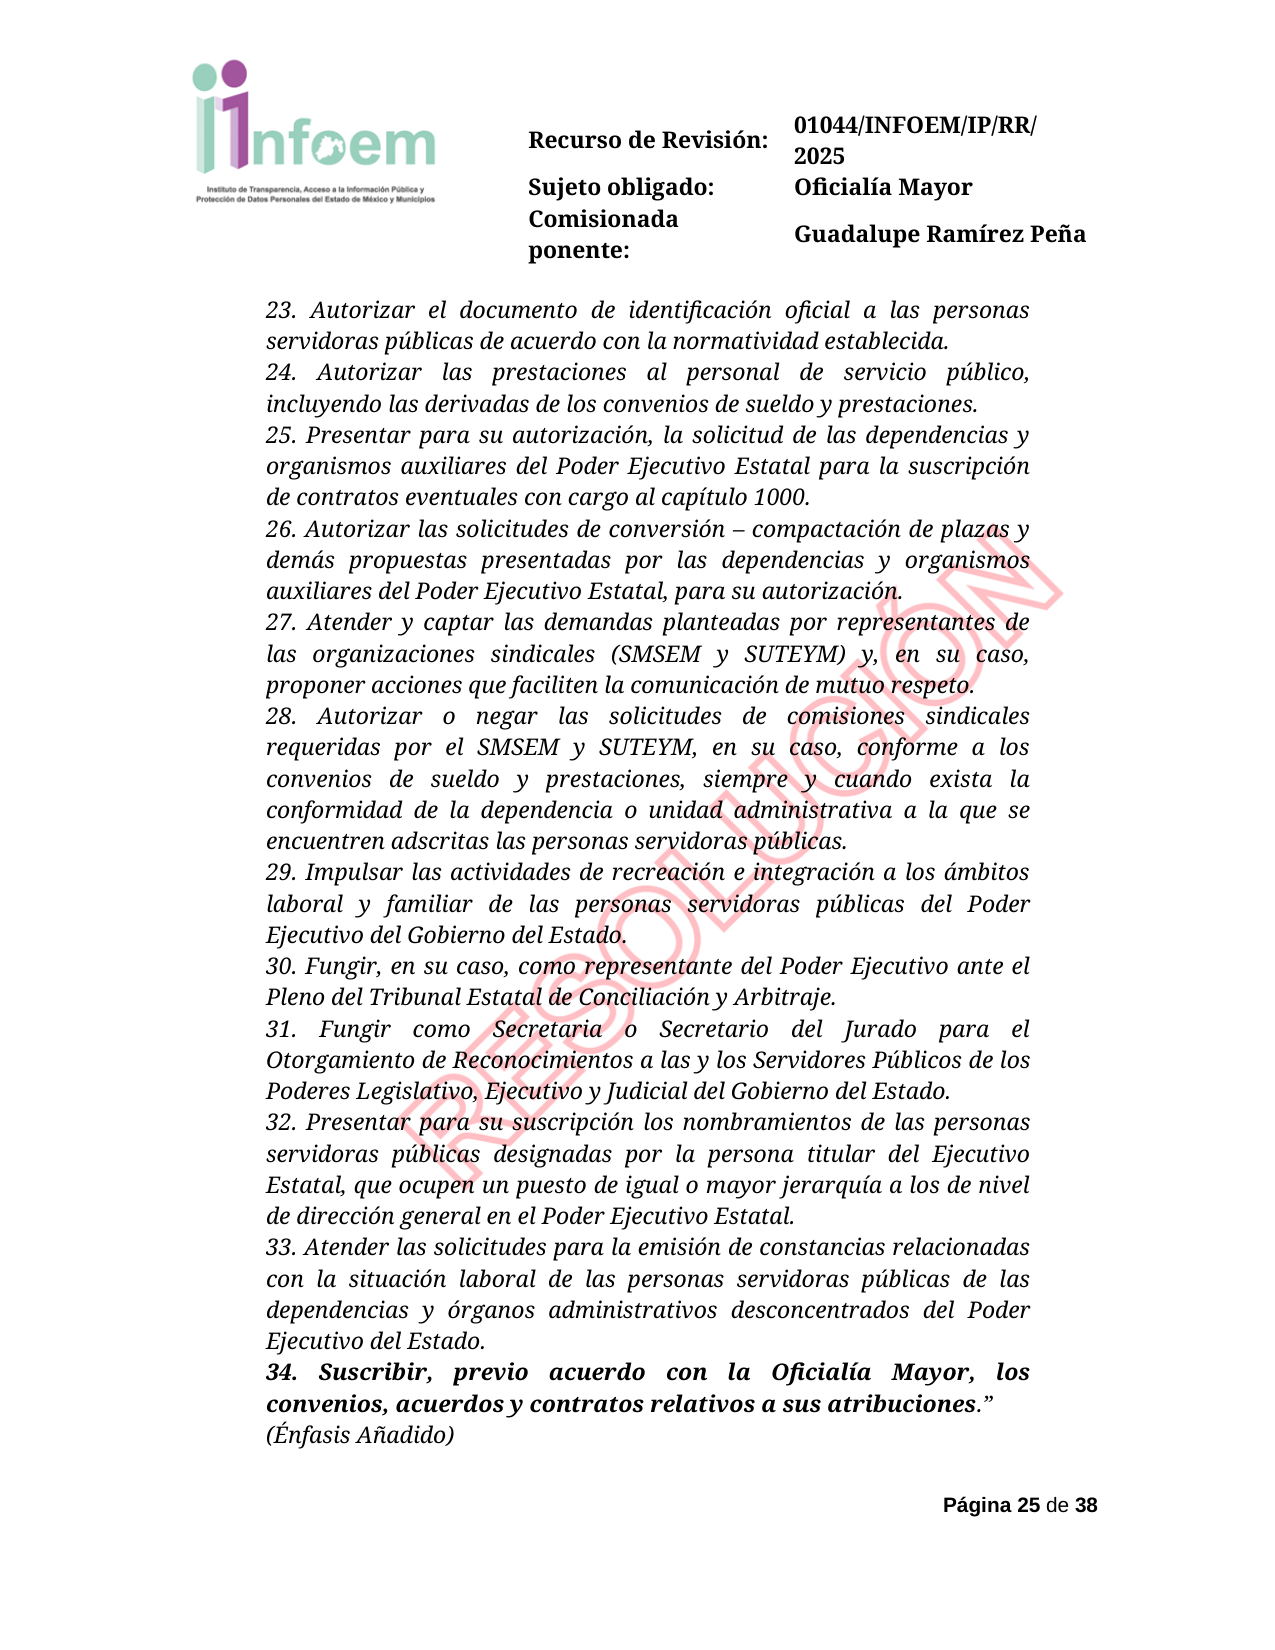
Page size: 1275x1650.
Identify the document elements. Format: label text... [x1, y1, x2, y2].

text 29. Impulsar las actividades de recreación e integración a los ámbitos laboral y familiar de las personas servidoras públicas del Poder Ejecutivo del Gobierno del Estado. [266, 856, 1034, 950]
text 34. Suscribir, previo acuerdo con la Oficialía Mayor, los convenios, acuerdos y contratos relativos a sus atribuciones.” [266, 1356, 1034, 1419]
text 25. Presentar para su autorización, la solicitud de las dependencias y organismos auxiliares del Poder Ejecutivo Estatal para la suscripción de contratos eventuales con cargo al capítulo 1000. [266, 419, 1034, 513]
text 24. Autorizar las prestaciones al personal de servicio público, incluyendo las derivadas de los convenios de sueldo y prestaciones. [266, 356, 1034, 419]
text 28. Autorizar o negar las solicitudes de comisiones sindicales requeridas por el SMSEM y SUTEYM, en su caso, conforme a los convenios de sueldo y prestaciones, siempre y cuando exista la conformidad de la dependencia o unidad administrativa a la que se encuentren adscritas las personas servidoras públicas. [266, 700, 1034, 856]
text 32. Presentar para su suscripción los nombramientos de las personas servidoras públicas designadas por la persona titular del Ejecutivo Estatal, que ocupen un puesto de igual o mayor jerarquía a los de nivel de dirección general en el Poder Ejecutivo Estatal. [266, 1106, 1034, 1231]
text 23. Autorizar el documento de identificación oficial a las personas servidoras públicas de acuerdo con la normatividad establecida. [266, 294, 1034, 356]
picture [72, 0, 1275, 1650]
text 27. Atender y captar las demandas planteadas por representantes de las organizaciones sindicales (SMSEM y SUTEYM) y, en su caso, proponer acciones que faciliten la comunicación de mutuo respeto. [266, 606, 1034, 700]
text 26. Autorizar las solicitudes de conversión – compactación de plazas y demás propuestas presentadas por las dependencias y organismos auxiliares del Poder Ejecutivo Estatal, para su autorización. [266, 513, 1034, 606]
text 33. Atender las solicitudes para la emisión de constancias relacionadas con la situación laboral de las personas servidoras públicas de las dependencias y órganos administrativos desconcentrados del Poder Ejecutivo del Estado. [266, 1231, 1034, 1356]
text 30. Fungir, en su caso, como representante del Poder Ejecutivo ante el Pleno del Tribunal Estatal de Conciliación y Arbitraje. [266, 950, 1034, 1013]
text (Énfasis Añadido) [266, 1419, 1034, 1450]
text 31. Fungir como Secretaria o Secretario del Jurado para el Otorgamiento de Reconocimientos a las y los Servidores Públicos de los Poderes Legislativo, Ejecutivo y Judicial del Gobierno del Estado. [266, 1013, 1034, 1106]
